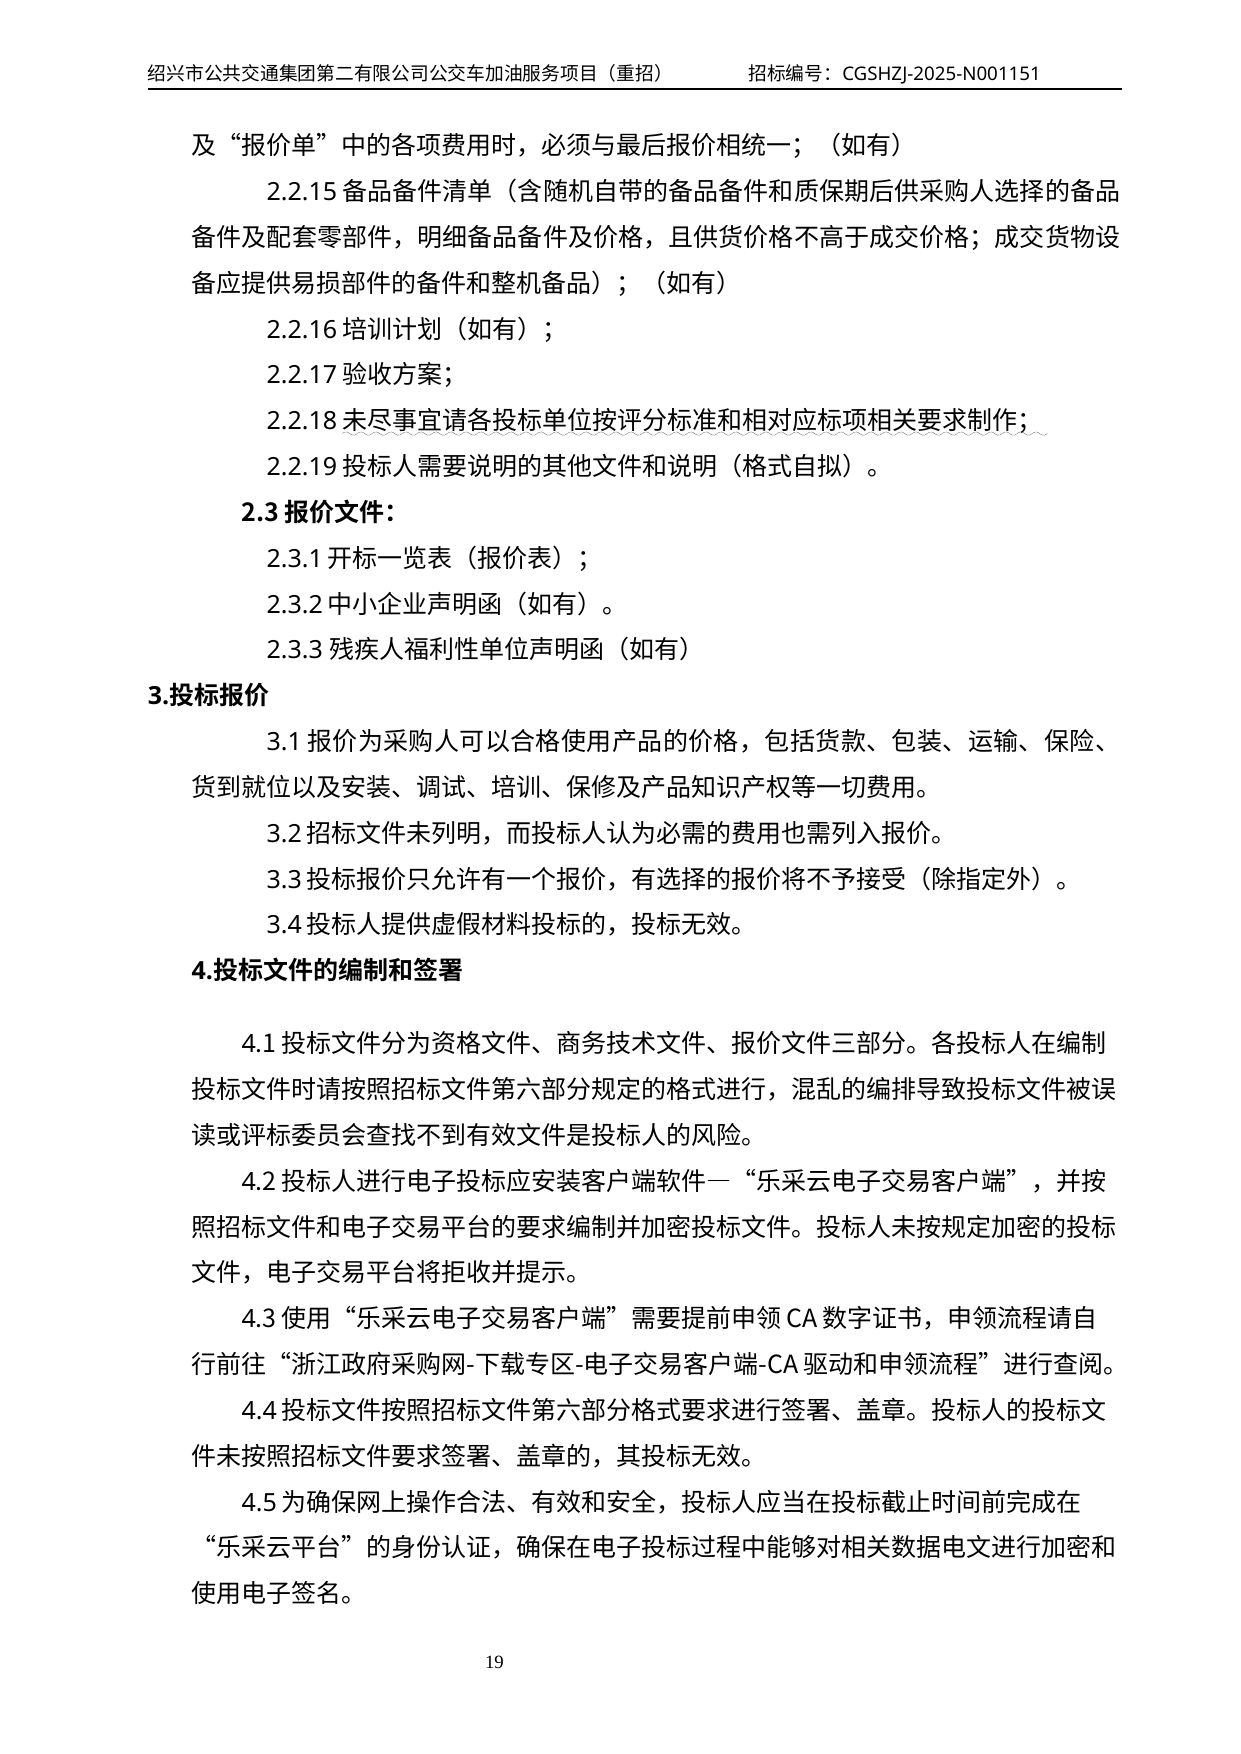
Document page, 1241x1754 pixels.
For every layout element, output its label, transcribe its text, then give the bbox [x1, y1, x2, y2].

text 4.3使用“乐采云电子交易客户端”需要提前申领CA数字证书，申领流程请自行前往“浙江政府采购网-下载专区-电子交易客户端-CA驱动和申领流程”进行查阅。 [191, 1291, 1122, 1383]
text 2.3.3 残疾人福利性单位声明函（如有） [191, 622, 1122, 668]
text 2.3报价文件： [191, 485, 1122, 531]
text 3.2招标文件未列明，而投标人认为必需的费用也需列入报价。 [191, 806, 1122, 851]
text 2.2.18未尽事宜请各投标单位按评分标准和相对应标项相关要求制作； [191, 393, 1122, 439]
text 4.投标文件的编制和签署 [191, 943, 1122, 989]
text 3.投标报价 [148, 668, 1122, 714]
text 2.2.19投标人需要说明的其他文件和说明（格式自拟）。 [191, 439, 1122, 485]
text 2.2.15备品备件清单（含随机自带的备品备件和质保期后供采购人选择的备品备件及配套零部件，明细备品备件及价格，且供货价格不高于成交价格；成交货物设备应提供易损部件的备件和整机备品）；（如有） [191, 164, 1122, 301]
text 4.2投标人进行电子投标应安装客户端软件—“乐采云电子交易客户端”，并按照招标文件和电子交易平台的要求编制并加密投标文件。投标人未按规定加密的投标文件，电子交易平台将拒收并提示。 [191, 1153, 1122, 1291]
text 4.4投标文件按照招标文件第六部分格式要求进行签署、盖章。投标人的投标文件未按照招标文件要求签署、盖章的，其投标无效。 [191, 1383, 1122, 1474]
text 2.2.17验收方案； [191, 347, 1122, 393]
text 2.3.2中小企业声明函（如有）。 [191, 576, 1122, 622]
text 3.3投标报价只允许有一个报价，有选择的报价将不予接受（除指定外）。 [191, 851, 1122, 897]
text 3.4投标人提供虚假材料投标的，投标无效。 [191, 897, 1122, 943]
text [191, 118, 1122, 164]
text 4.5为确保网上操作合法、有效和安全，投标人应当在投标截止时间前完成在“乐采云平台”的身份认证，确保在电子投标过程中能够对相关数据电文进行加密和使用电子签名。 [191, 1474, 1122, 1612]
text 2.3.1开标一览表（报价表）； [191, 531, 1122, 576]
text 4.1投标文件分为资格文件、商务技术文件、报价文件三部分。各投标人在编制投标文件时请按照招标文件第六部分规定的格式进行，混乱的编排导致投标文件被误读或评标委员会查找不到有效文件是投标人的风险。 [191, 1016, 1122, 1153]
text 3.1报价为采购人可以合格使用产品的价格，包括货款、包装、运输、保险、货到就位以及安装、调试、培训、保修及产品知识产权等一切费用。 [191, 714, 1122, 806]
text 2.2.16培训计划（如有）； [191, 301, 1122, 347]
